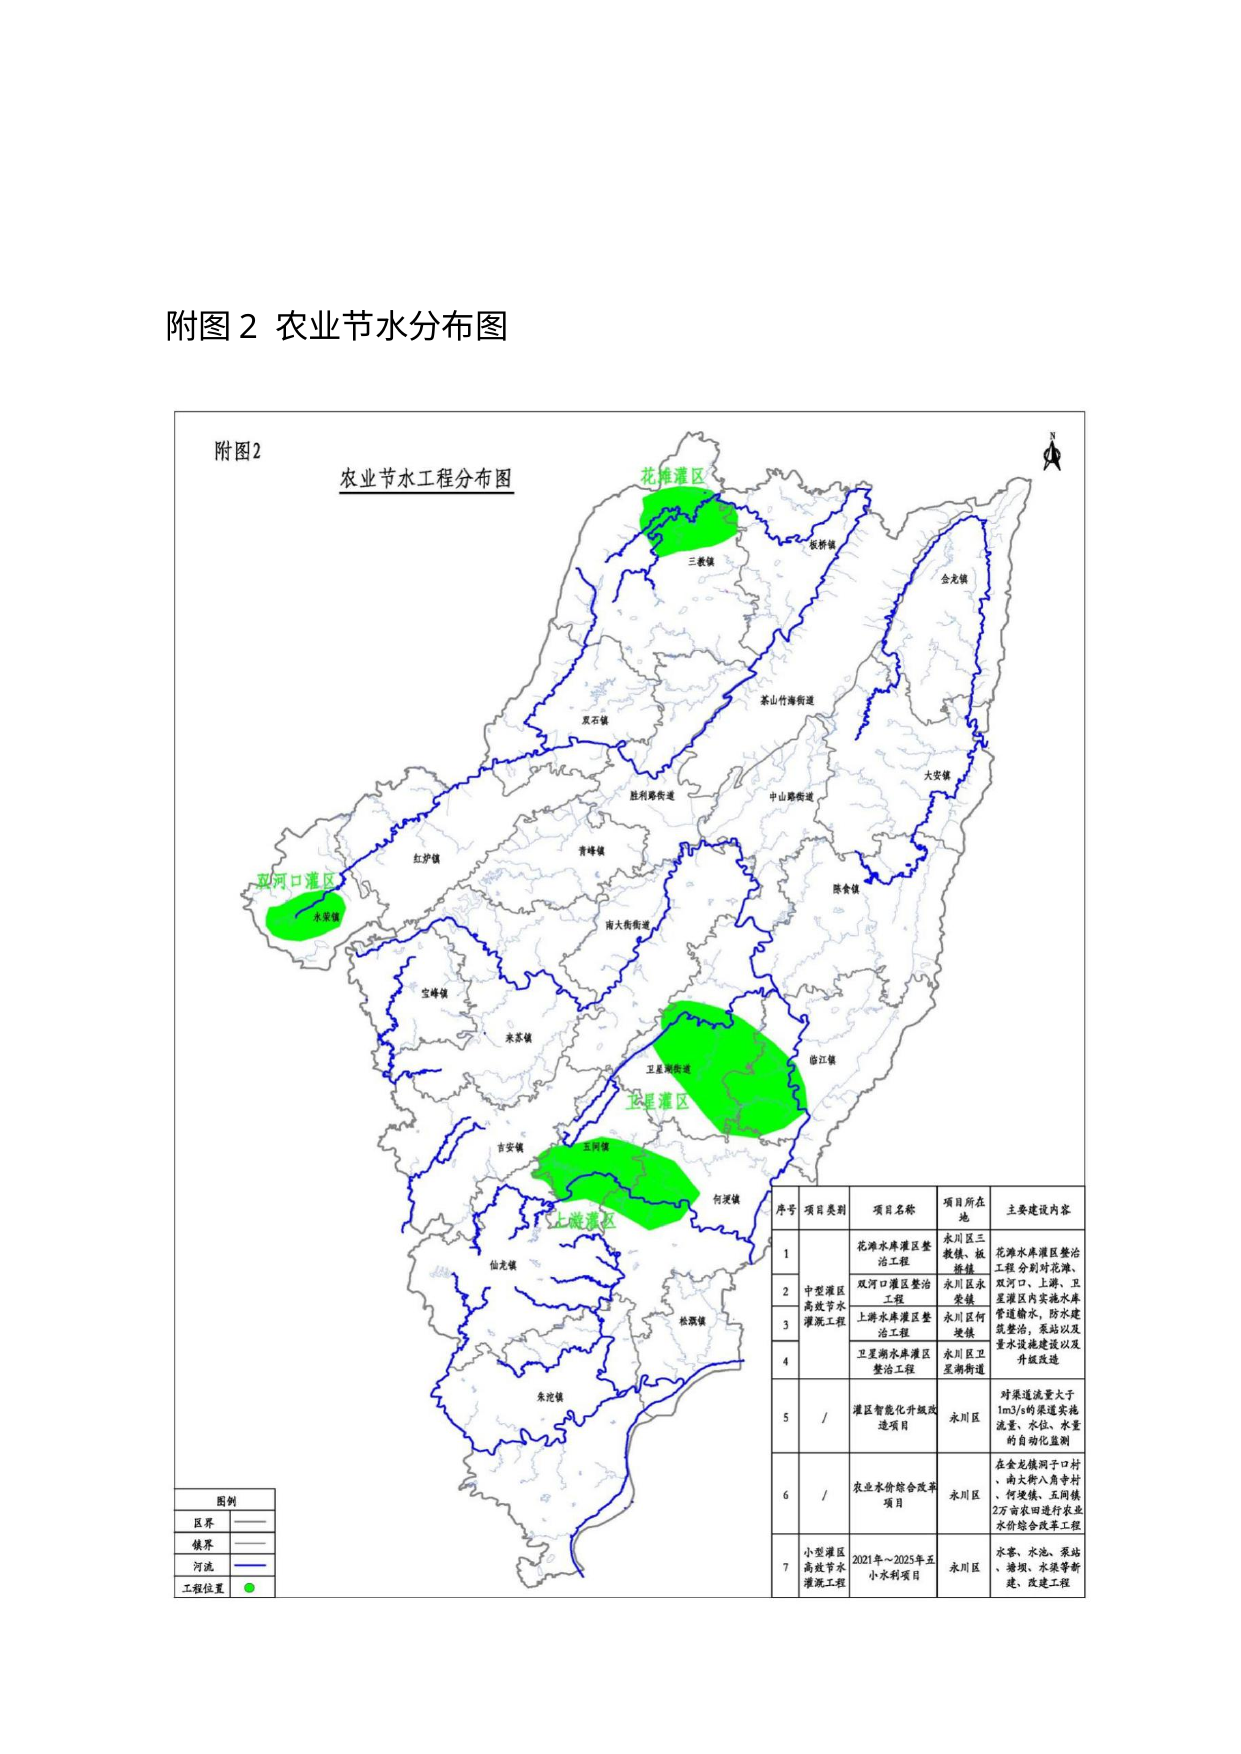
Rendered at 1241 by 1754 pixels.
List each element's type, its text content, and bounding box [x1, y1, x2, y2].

picture [151, 363, 1108, 1619]
text 附图2 农业节水分布图 [165, 290, 1087, 358]
